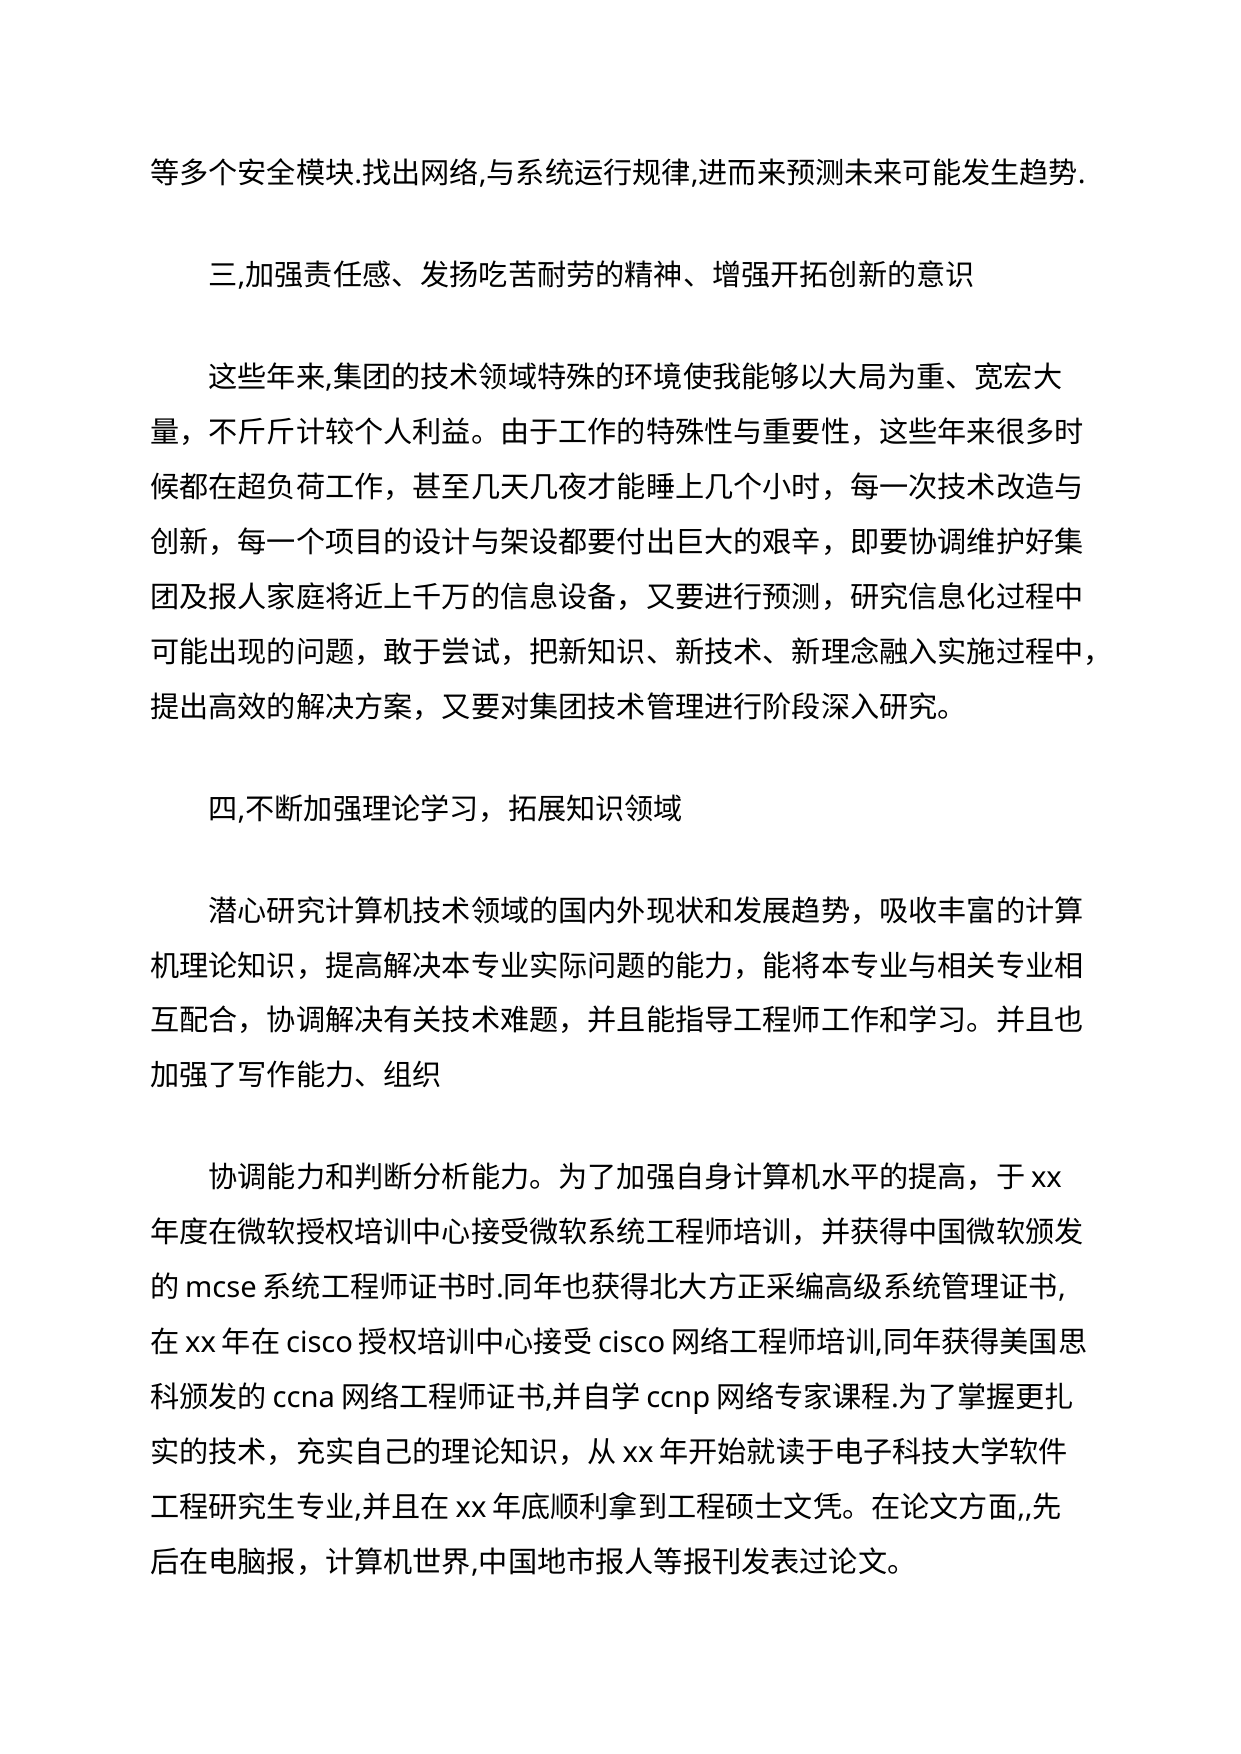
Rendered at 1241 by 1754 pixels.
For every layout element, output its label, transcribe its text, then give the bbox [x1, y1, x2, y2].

text 协调能力和判断分析能力。为了加强自身计算机水平的提高，于xx年度在微软授权培训中心接受微软系统工程师培训，并获得中国微软颁发的mcse系统工程师证书时.同年也获得北大方正采编高级系统管理证书,在xx年在cisco授权培训中心接受cisco网络工程师培训,同年获得美国思科颁发的ccna网络工程师证书,并自学ccnp网络专家课程.为了掌握更扎实的技术，充实自己的理论知识，从xx年开始就读于电子科技大学软件工程研究生专业,并且在xx年底顺利拿到工程硕士文凭。在论文方面,,先后在电脑报，计算机世界,中国地市报人等报刊发表过论文。 [150, 1154, 1090, 1581]
text 三,加强责任感、发扬吃苦耐劳的精神、增强开拓创新的意识 [150, 252, 1090, 294]
text 潜心研究计算机技术领域的国内外现状和发展趋势，吸收丰富的计算机理论知识，提高解决本专业实际问题的能力，能将本专业与相关专业相互配合，协调解决有关技术难题，并且能指导工程师工作和学习。并且也加强了写作能力、组织 [150, 887, 1090, 1094]
text 这些年来,集团的技术领域特殊的环境使我能够以大局为重、宽宏大量，不斤斤计较个人利益。由于工作的特殊性与重要性，这些年来很多时候都在超负荷工作，甚至几天几夜才能睡上几个小时，每一次技术改造与创新，每一个项目的设计与架设都要付出巨大的艰辛，即要协调维护好集团及报人家庭将近上千万的信息设备，又要进行预测，研究信息化过程中可能出现的问题，敢于尝试，把新知识、新技术、新理念融入实施过程中，提出高效的解决方案，又要对集团技术管理进行阶段深入研究。 [150, 354, 1090, 726]
text 四,不断加强理论学习，拓展知识领域 [150, 785, 1090, 828]
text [150, 150, 1090, 192]
